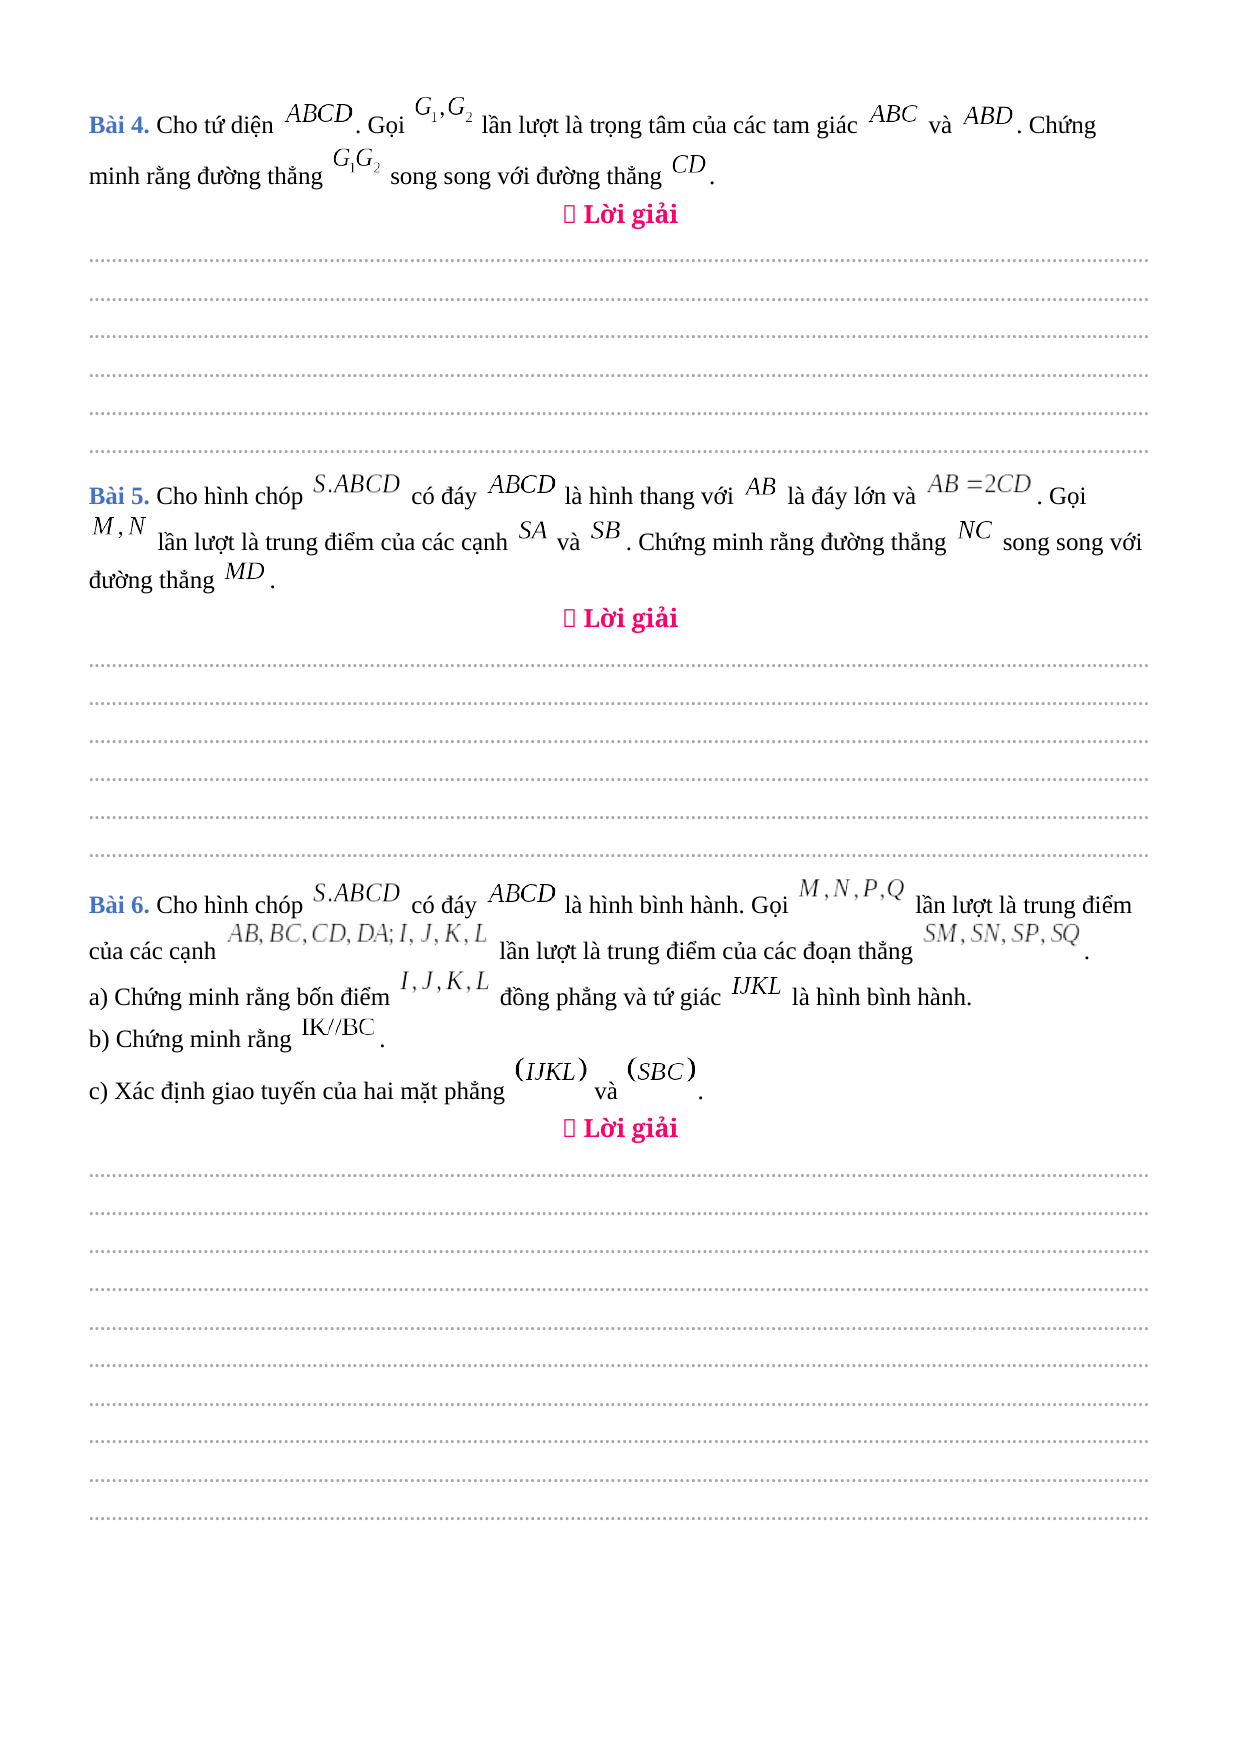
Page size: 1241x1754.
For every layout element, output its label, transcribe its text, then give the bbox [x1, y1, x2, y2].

text Bài 5. Cho hình chóp có đáy là hình thang với là đáy lớn và . Gọi lần lượt là trung điểm của các cạnh và . Chứng minh rằng đường thẳng song song với đường thẳng . [88, 469, 1152, 594]
text  Lời giải [88, 601, 1152, 635]
text Bài 4. Cho tứ diện . Gọi lần lượt là trọng tâm của các tam giác và . Chứng minh rằng đường thẳng song song với đường thẳng . [88, 88, 1152, 190]
text  Lời giải [88, 196, 1152, 230]
text Bài 6. Cho hình chóp có đáy là hình bình hành. Gọi lần lượt là trung điểm của các cạnh lần lượt là trung điểm của các đoạn thẳng . a) Chứng minh rằng bốn điểm đồng phẳng và tứ giác là hình bình hành. b) Chứng minh rằng . c) Xác định giao tuyến của hai mặt phẳng và . [88, 873, 1152, 1105]
text  Lời giải [88, 1111, 1152, 1145]
